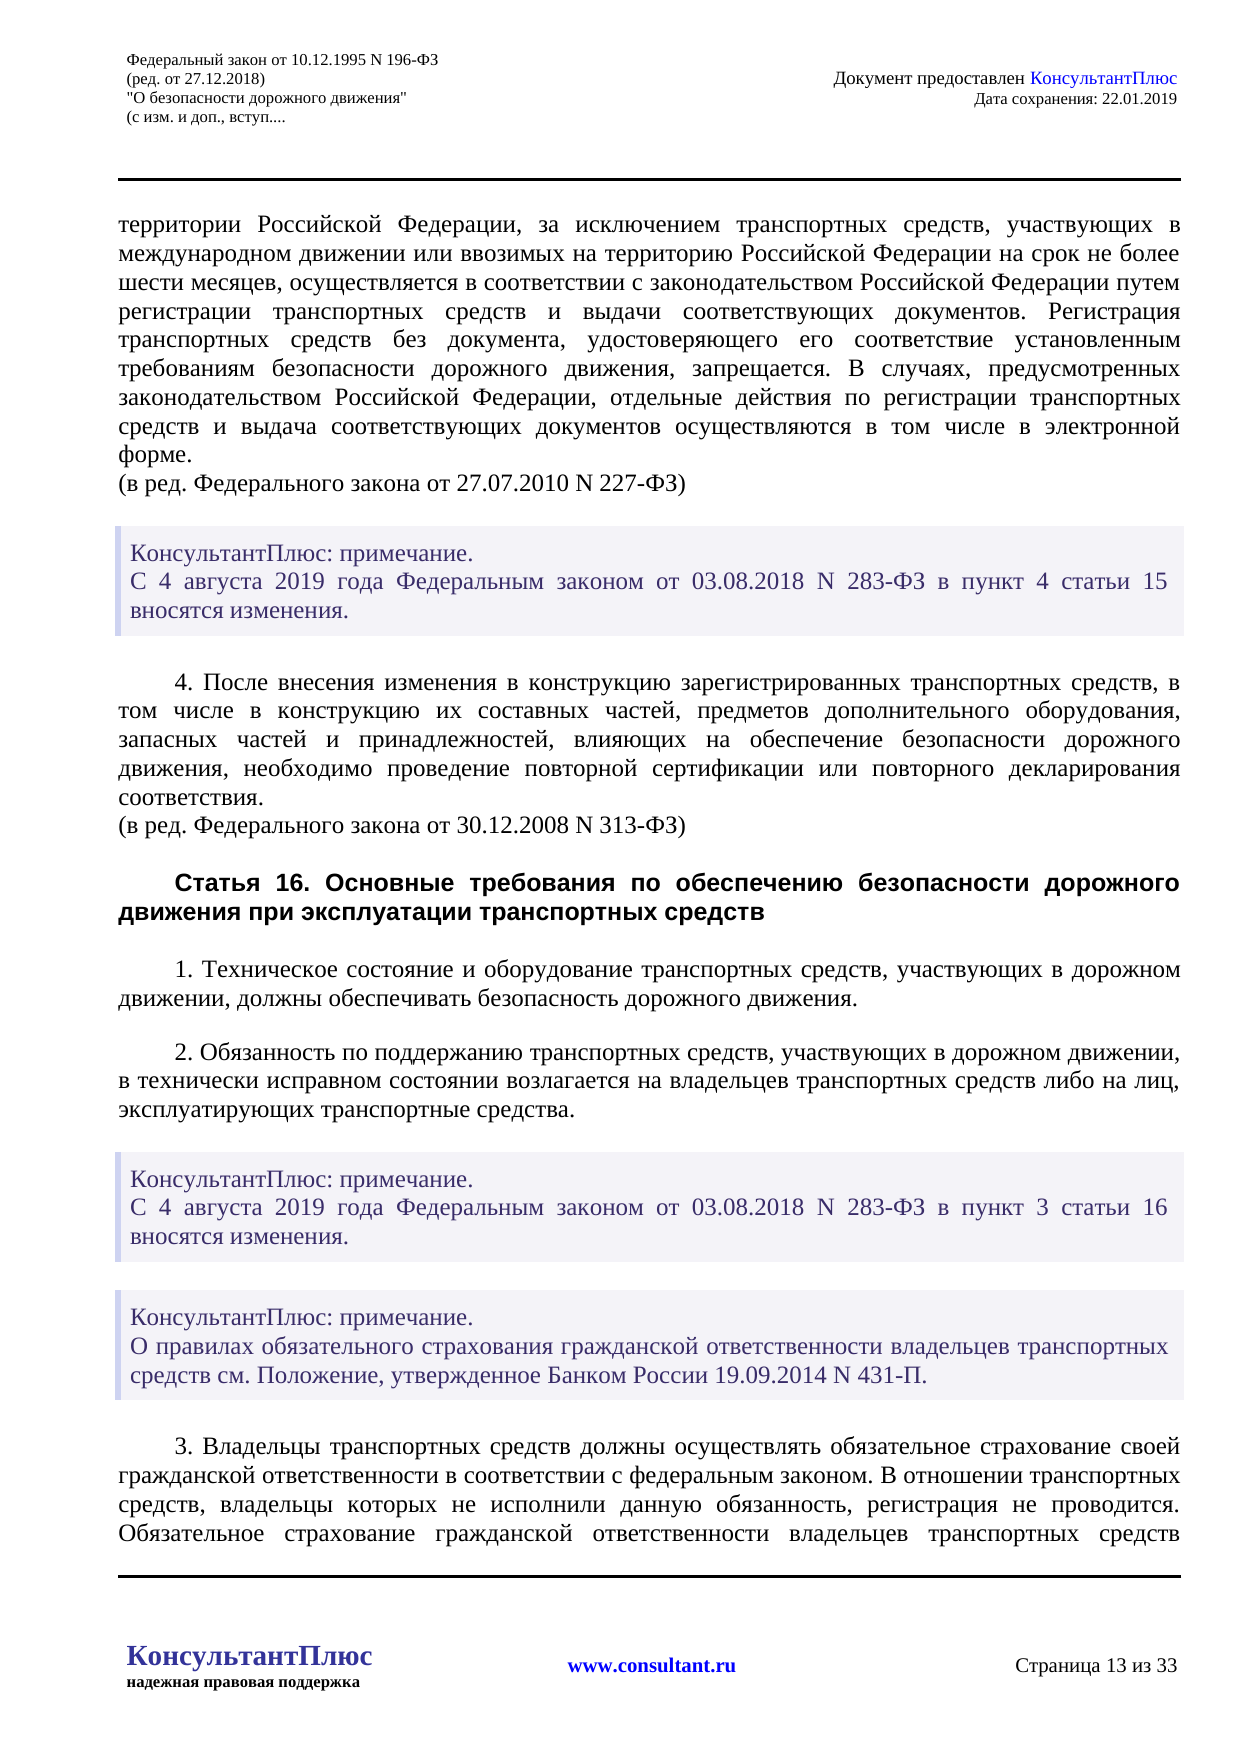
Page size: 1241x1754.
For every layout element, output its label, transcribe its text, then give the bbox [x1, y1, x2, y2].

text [118, 1431, 1181, 1546]
table_header КонсультантПлюс: примечание. С 4 августа 2019 года Федеральным законом от 03.08.2018 N 283-ФЗ в пункт 3 статьи 16 вносятся изменения. [121, 1152, 1178, 1262]
title Статья 16. Основные требования по обеспечению безопасности дорожного движения при эксплуатации транспортных средств [118, 868, 1181, 926]
table_header КонсультантПлюс: примечание. О правилах обязательного страхования гражданской ответственности владельцев транспортных средств см. Положение, утвержденное Банком России 19.09.2014 N 431-П. [121, 1290, 1178, 1400]
text 1. Техническое состояние и оборудование транспортных средств, участвующих в дорожном движении, должны обеспечивать безопасность дорожного движения. [118, 954, 1181, 1012]
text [118, 209, 1181, 468]
text 4. После внесения изменения в конструкцию зарегистрированных транспортных средств, в том числе в конструкцию их составных частей, предметов дополнительного оборудования, запасных частей и принадлежностей, влияющих на обеспечение безопасности дорожного движения, необходимо проведение повторной сертификации или повторного декларирования соответствия. [118, 667, 1181, 811]
text 2. Обязанность по поддержанию транспортных средств, участвующих в дорожном движении, в технически исправном состоянии возлагается на владельцев транспортных средств либо на лиц, эксплуатирующих транспортные средства. [118, 1037, 1181, 1123]
table_header КонсультантПлюс: примечание. С 4 августа 2019 года Федеральным законом от 03.08.2018 N 283-ФЗ в пункт 4 статьи 15 вносятся изменения. [121, 526, 1178, 636]
text (в ред. Федерального закона от 30.12.2008 N 313-ФЗ) [118, 811, 1181, 839]
text (в ред. Федерального закона от 27.07.2010 N 227-ФЗ) [118, 468, 1181, 497]
